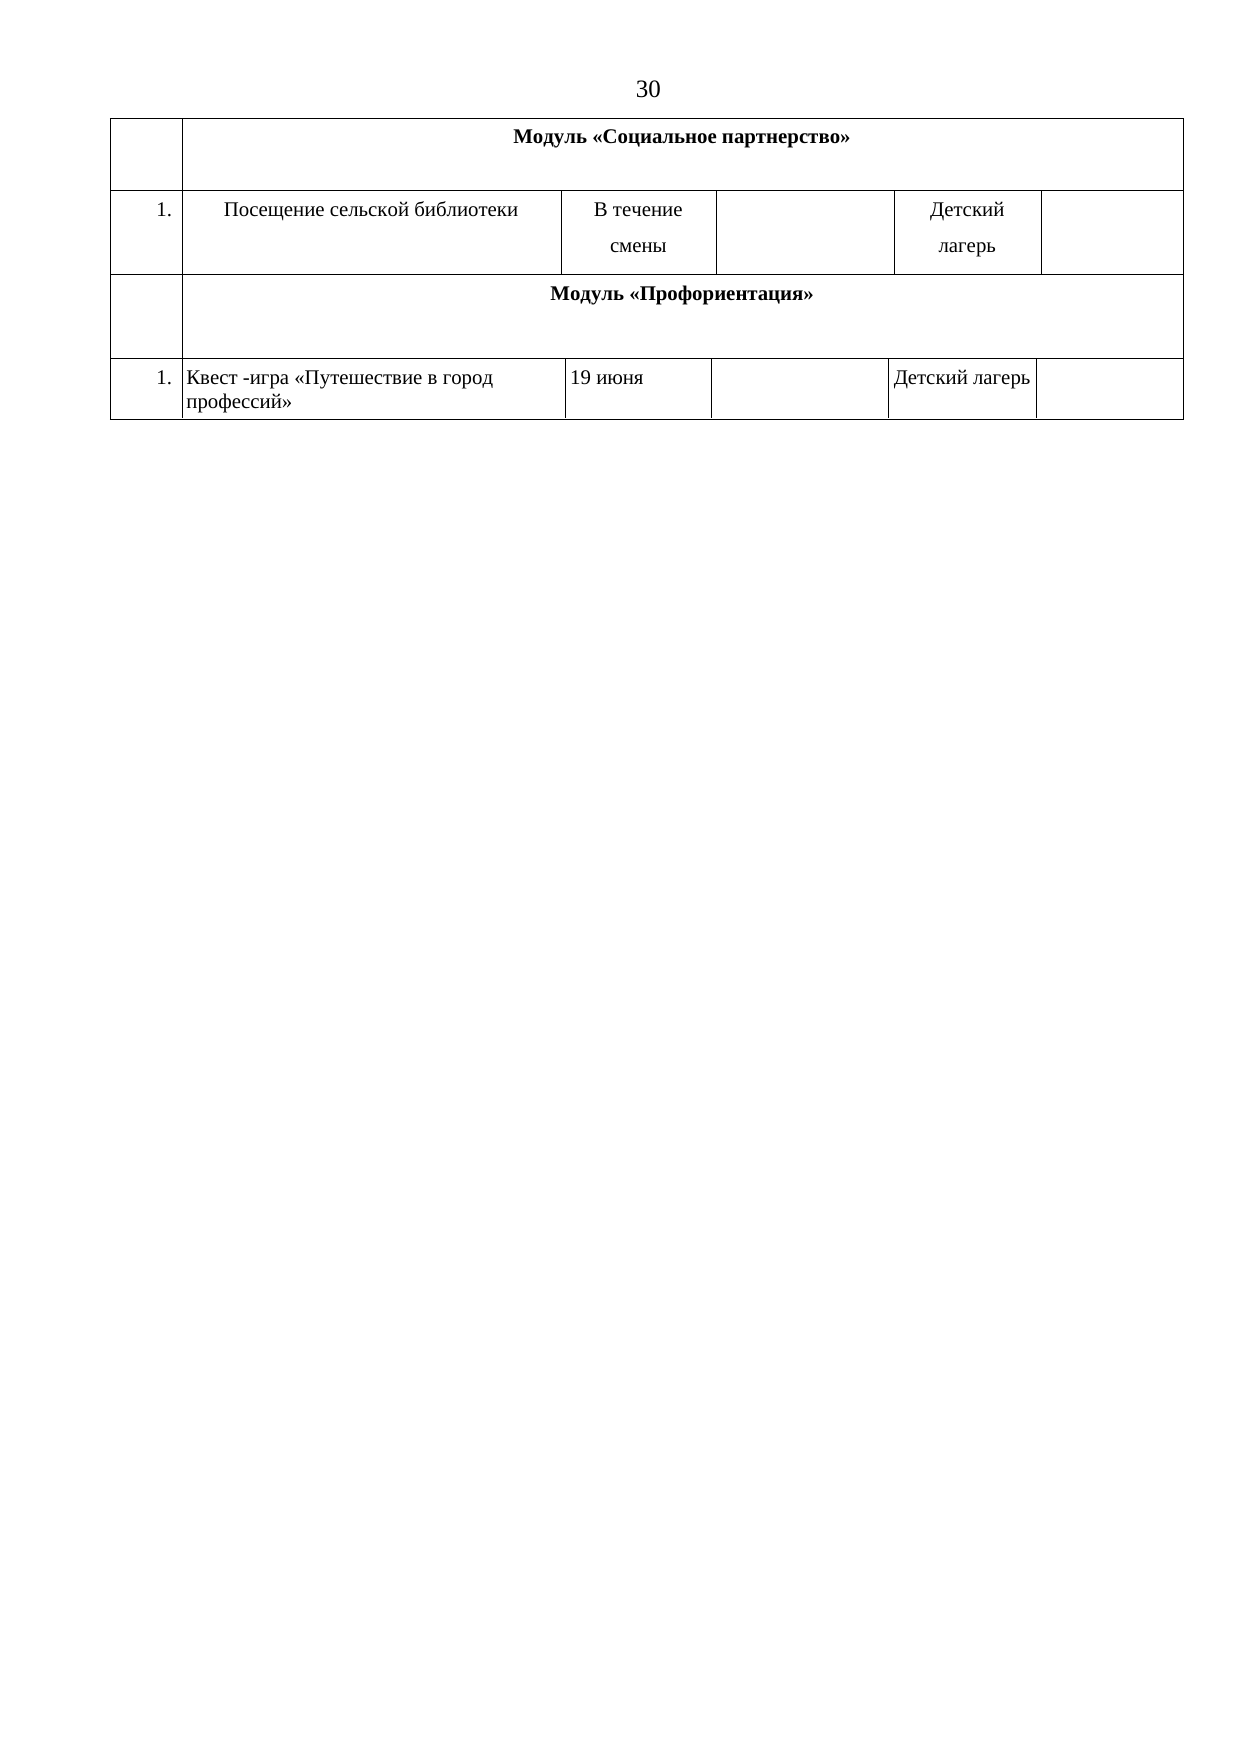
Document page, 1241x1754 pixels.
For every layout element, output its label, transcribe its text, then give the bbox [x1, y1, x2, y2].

table_cell Модуль «Профориентация» [183, 275, 1183, 358]
table_cell Посещение сельской библиотеки [183, 191, 561, 274]
table_cell [712, 359, 888, 418]
table_cell Детский лагерь [895, 191, 1041, 274]
table_cell Квест -игра «Путешествие в город профессий» [183, 359, 565, 418]
table_cell [111, 275, 182, 358]
table_cell [717, 191, 894, 274]
table_cell 19 июня [566, 359, 711, 418]
table_cell 1. [111, 191, 182, 274]
table_cell [1042, 191, 1183, 274]
table_cell Модуль «Социальное партнерство» [183, 119, 1183, 190]
table_cell Детский лагерь [889, 359, 1036, 418]
table_cell [1037, 359, 1183, 418]
table_cell 1. [111, 359, 182, 418]
table_cell [111, 119, 182, 190]
table_cell В течение смены [562, 191, 716, 274]
